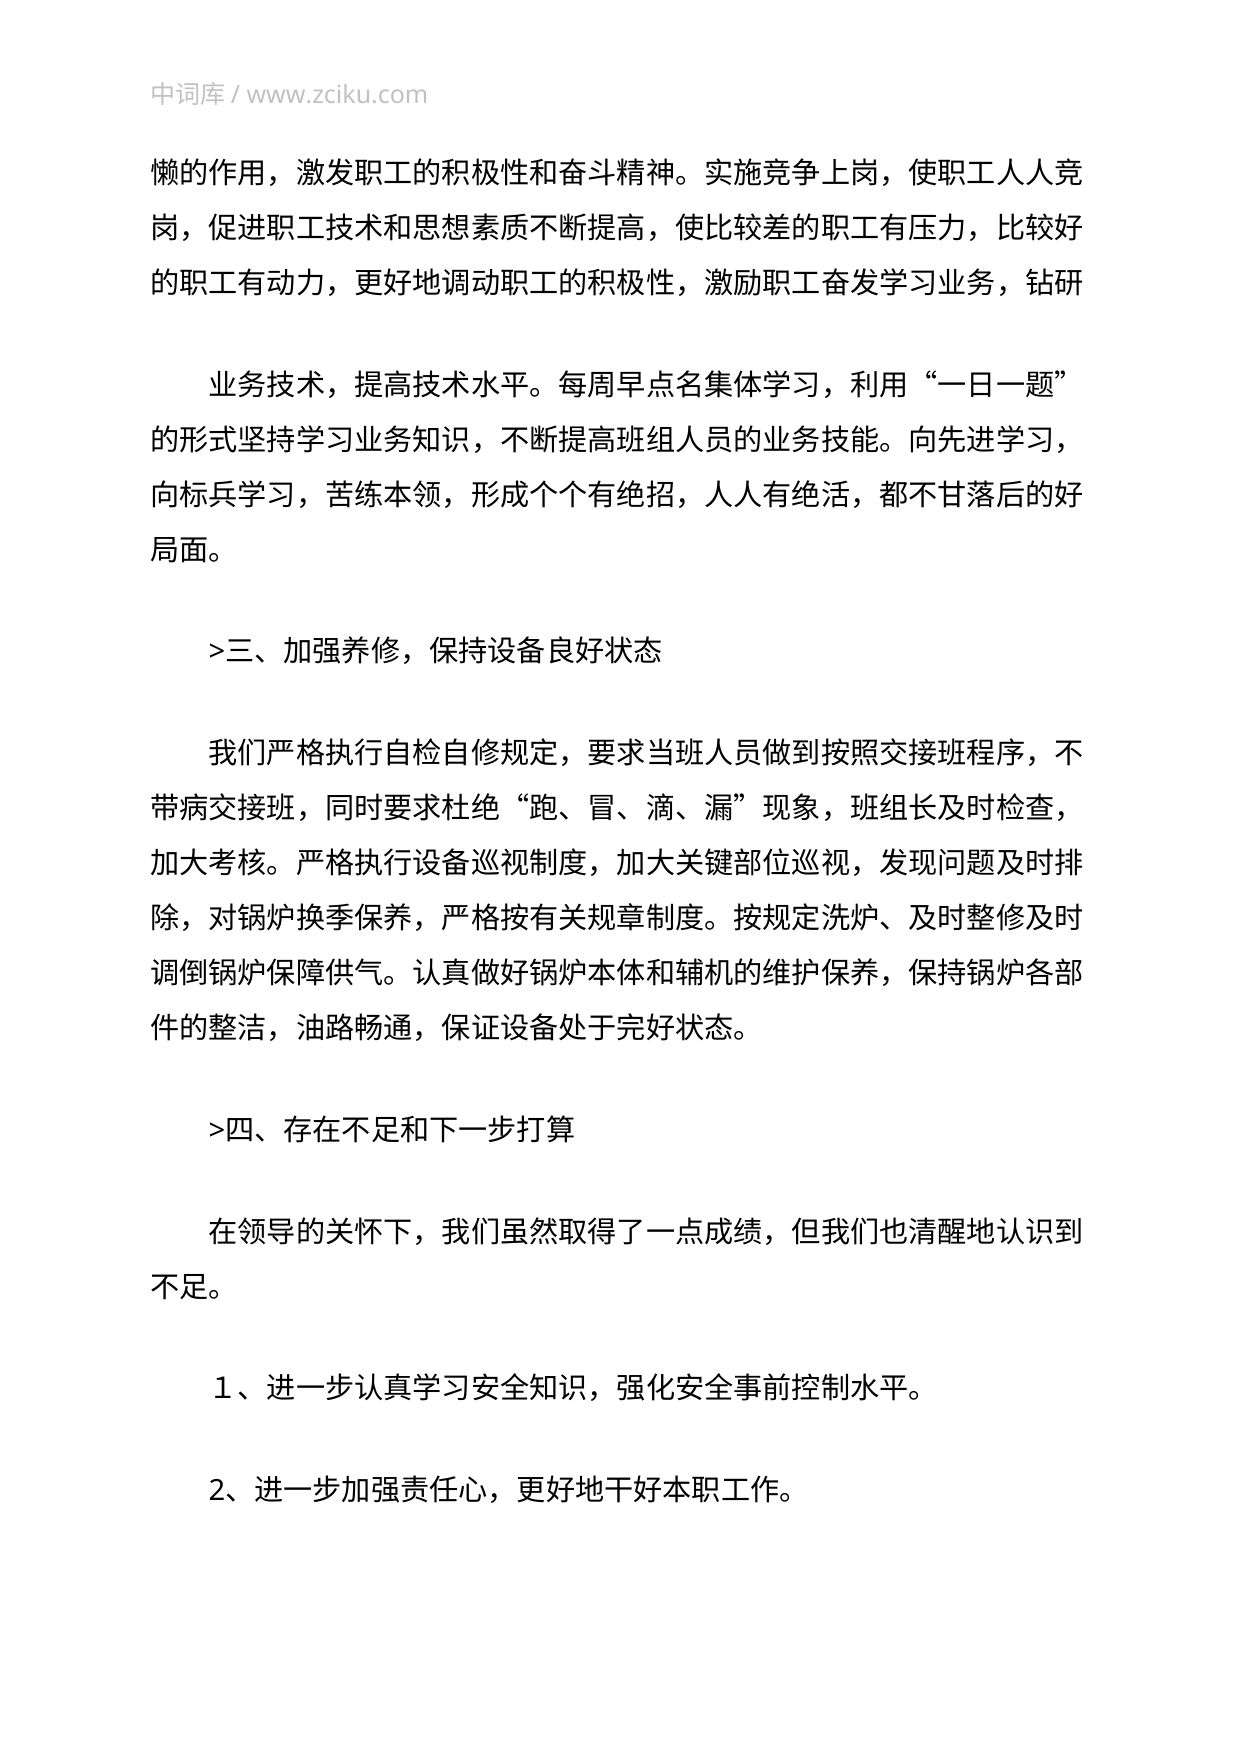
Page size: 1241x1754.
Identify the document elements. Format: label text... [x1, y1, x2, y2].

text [150, 150, 1090, 302]
text １、进一步认真学习安全知识，强化安全事前控制水平。 [150, 1365, 1090, 1407]
text >三、加强养修，保持设备良好状态 [150, 628, 1090, 670]
text >四、存在不足和下一步打算 [150, 1106, 1090, 1149]
text 2、进一步加强责任心，更好地干好本职工作。 [150, 1467, 1090, 1509]
text 我们严格执行自检自修规定，要求当班人员做到按照交接班程序，不带病交接班，同时要求杜绝“跑、冒、滴、漏”现象，班组长及时检查，加大考核。严格执行设备巡视制度，加大关键部位巡视，发现问题及时排除，对锅炉换季保养，严格按有关规章制度。按规定洗炉、及时整修及时调倒锅炉保障供气。认真做好锅炉本体和辅机的维护保养，保持锅炉各部件的整洁，油路畅通，保证设备处于完好状态。 [150, 730, 1090, 1047]
text 在领导的关怀下，我们虽然取得了一点成绩，但我们也清醒地认识到不足。 [150, 1208, 1090, 1305]
text 业务技术，提高技术水平。每周早点名集体学习，利用“一日一题”的形式坚持学习业务知识，不断提高班组人员的业务技能。向先进学习，向标兵学习，苦练本领，形成个个有绝招，人人有绝活，都不甘落后的好局面。 [150, 362, 1090, 568]
